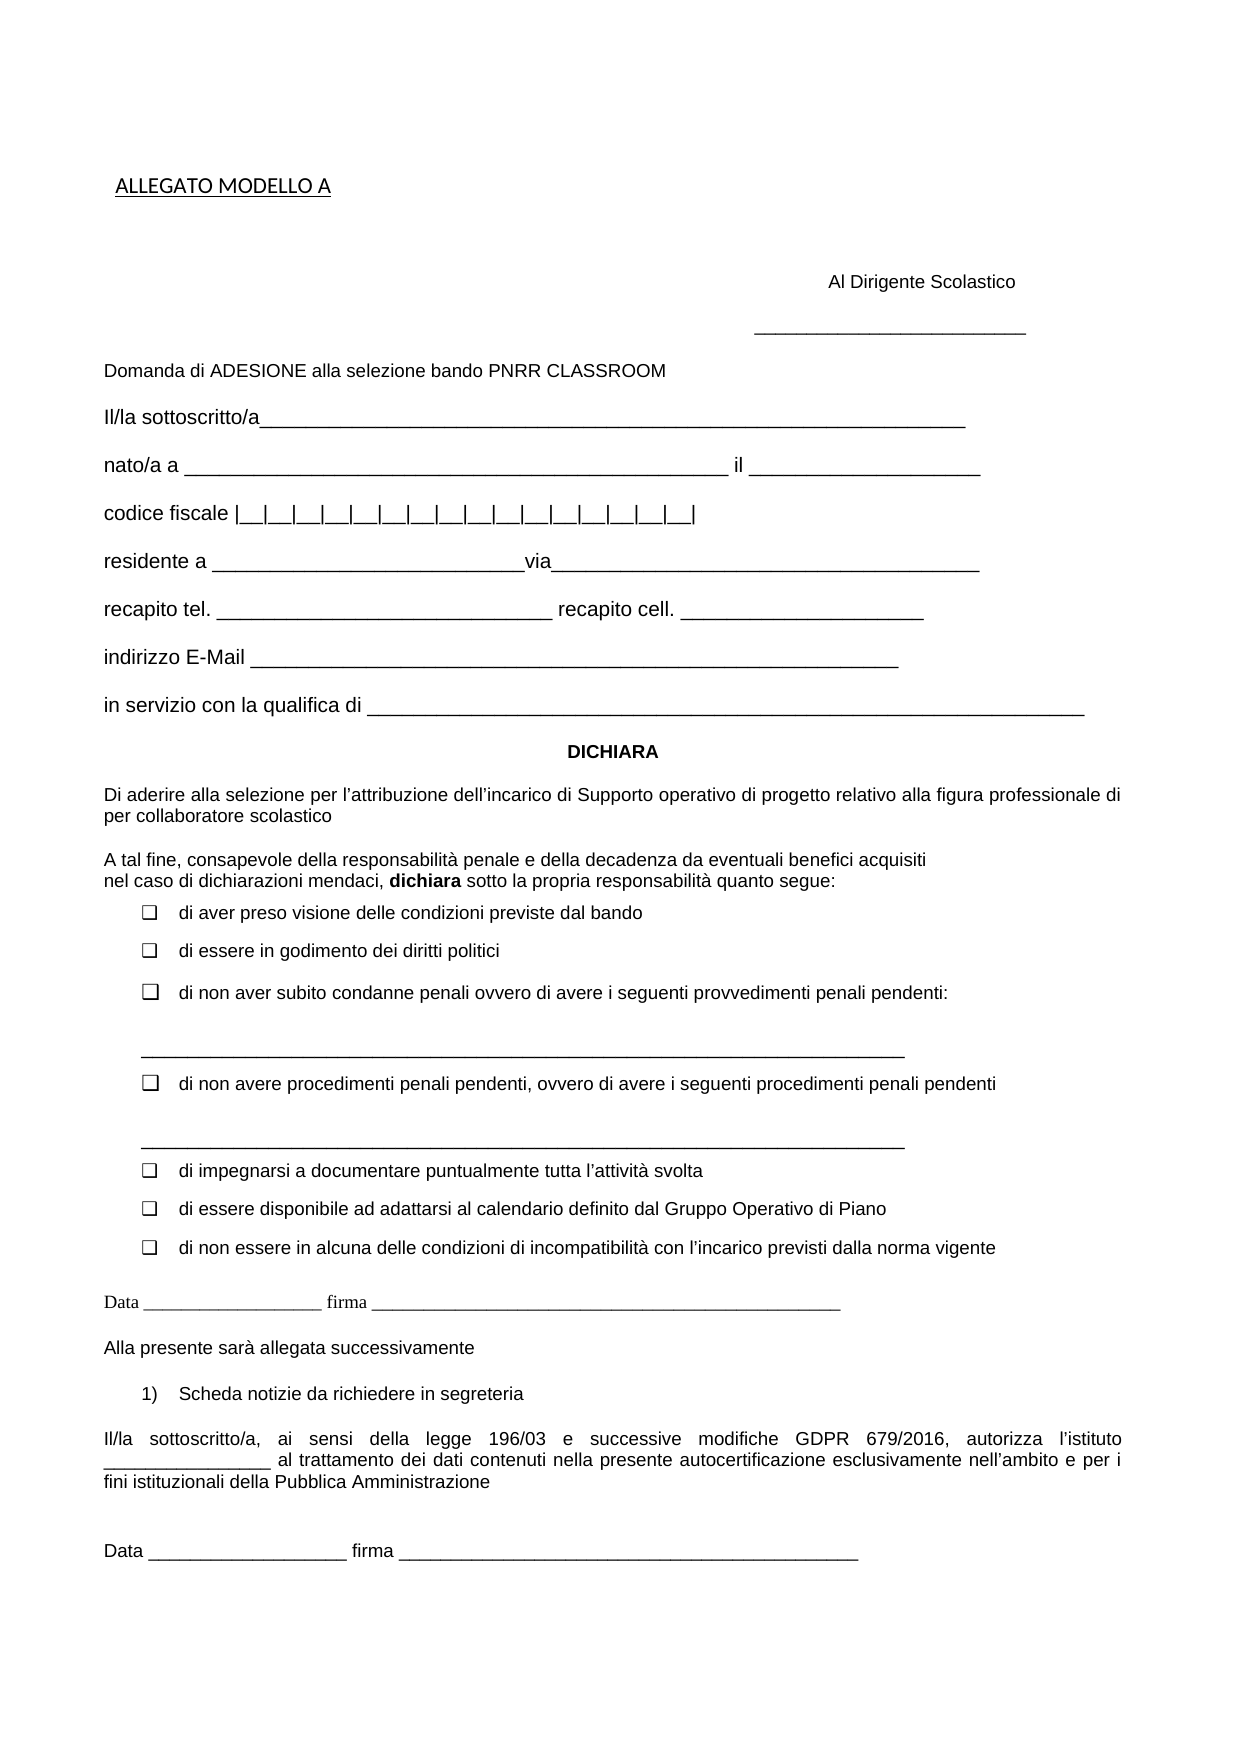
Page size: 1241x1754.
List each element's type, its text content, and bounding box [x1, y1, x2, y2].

text A tal fine, consapevole della responsabilità penale e della decadenza da eventuali benefici acquisiti [103, 848, 1122, 870]
text __________________________________________________________________ [141, 1126, 1122, 1150]
text Di aderire alla selezione per l’attribuzione dell’incarico di Supporto operativo di progetto relativo alla figura professionale di per collaboratore scolastico [103, 784, 1122, 827]
text Data ___________________ firma ____________________________________________ [103, 1540, 1122, 1562]
text Al Dirigente Scolastico [754, 271, 1122, 292]
list di essere disponibile ad adattarsi al calendario definito dal Gruppo Operativo di Piano [141, 1188, 1122, 1227]
list di non avere procedimenti penali pendenti, ovvero di avere i seguenti procedimenti penali pendenti [141, 1059, 1122, 1102]
list di aver preso visione delle condizioni previste dal bando [141, 892, 1122, 930]
text Alla presente sarà allegata successivamente [103, 1337, 1122, 1359]
text DICHIARA [103, 741, 1122, 762]
text recapito tel. _____________________________ recapito cell. _____________________ [103, 597, 1122, 621]
text ALLEGATO MODELLO A [115, 171, 1106, 199]
text Il/la sottoscritto/a, ai sensi della legge 196/03 e successive modifiche GDPR 679/2016, autorizza l’istituto ________________ al trattamento dei dati contenuti nella presente autocertificazione esclusivamente nell’ambito e per i fini istituzionali della Pubblica Amministrazione [103, 1427, 1122, 1492]
text __________________________ [754, 314, 1122, 336]
list di non aver subito condanne penali ovvero di avere i seguenti provvedimenti penali pendenti: [141, 968, 1122, 1011]
text __________________________________________________________________ [141, 1035, 1122, 1059]
text indirizzo E-Mail ________________________________________________________ [103, 645, 1122, 669]
text Il/la sottoscritto/a_____________________________________________________________ [103, 405, 1122, 429]
text codice fiscale |__|__|__|__|__|__|__|__|__|__|__|__|__|__|__|__| [103, 501, 1122, 525]
text Domanda di ADESIONE alla selezione bando PNRR CLASSROOM [103, 359, 1122, 381]
text nel caso di dichiarazioni mendaci, dichiara sotto la propria responsabilità quanto segue: [103, 870, 1122, 892]
text Data ___________________ firma _____________________________________________ [103, 1289, 1122, 1313]
list di essere in godimento dei diritti politici [141, 930, 1122, 968]
text residente a ___________________________via_____________________________________ [103, 549, 1122, 573]
list Scheda notizie da richiedere in segreteria [141, 1382, 1095, 1404]
list di non essere in alcuna delle condizioni di incompatibilità con l’incarico previsti dalla norma vigente [141, 1227, 1122, 1265]
text nato/a a _______________________________________________ il ____________________ [103, 453, 1122, 477]
text in servizio con la qualifica di ______________________________________________________________ [103, 693, 1122, 717]
list di impegnarsi a documentare puntualmente tutta l’attività svolta [141, 1150, 1122, 1188]
